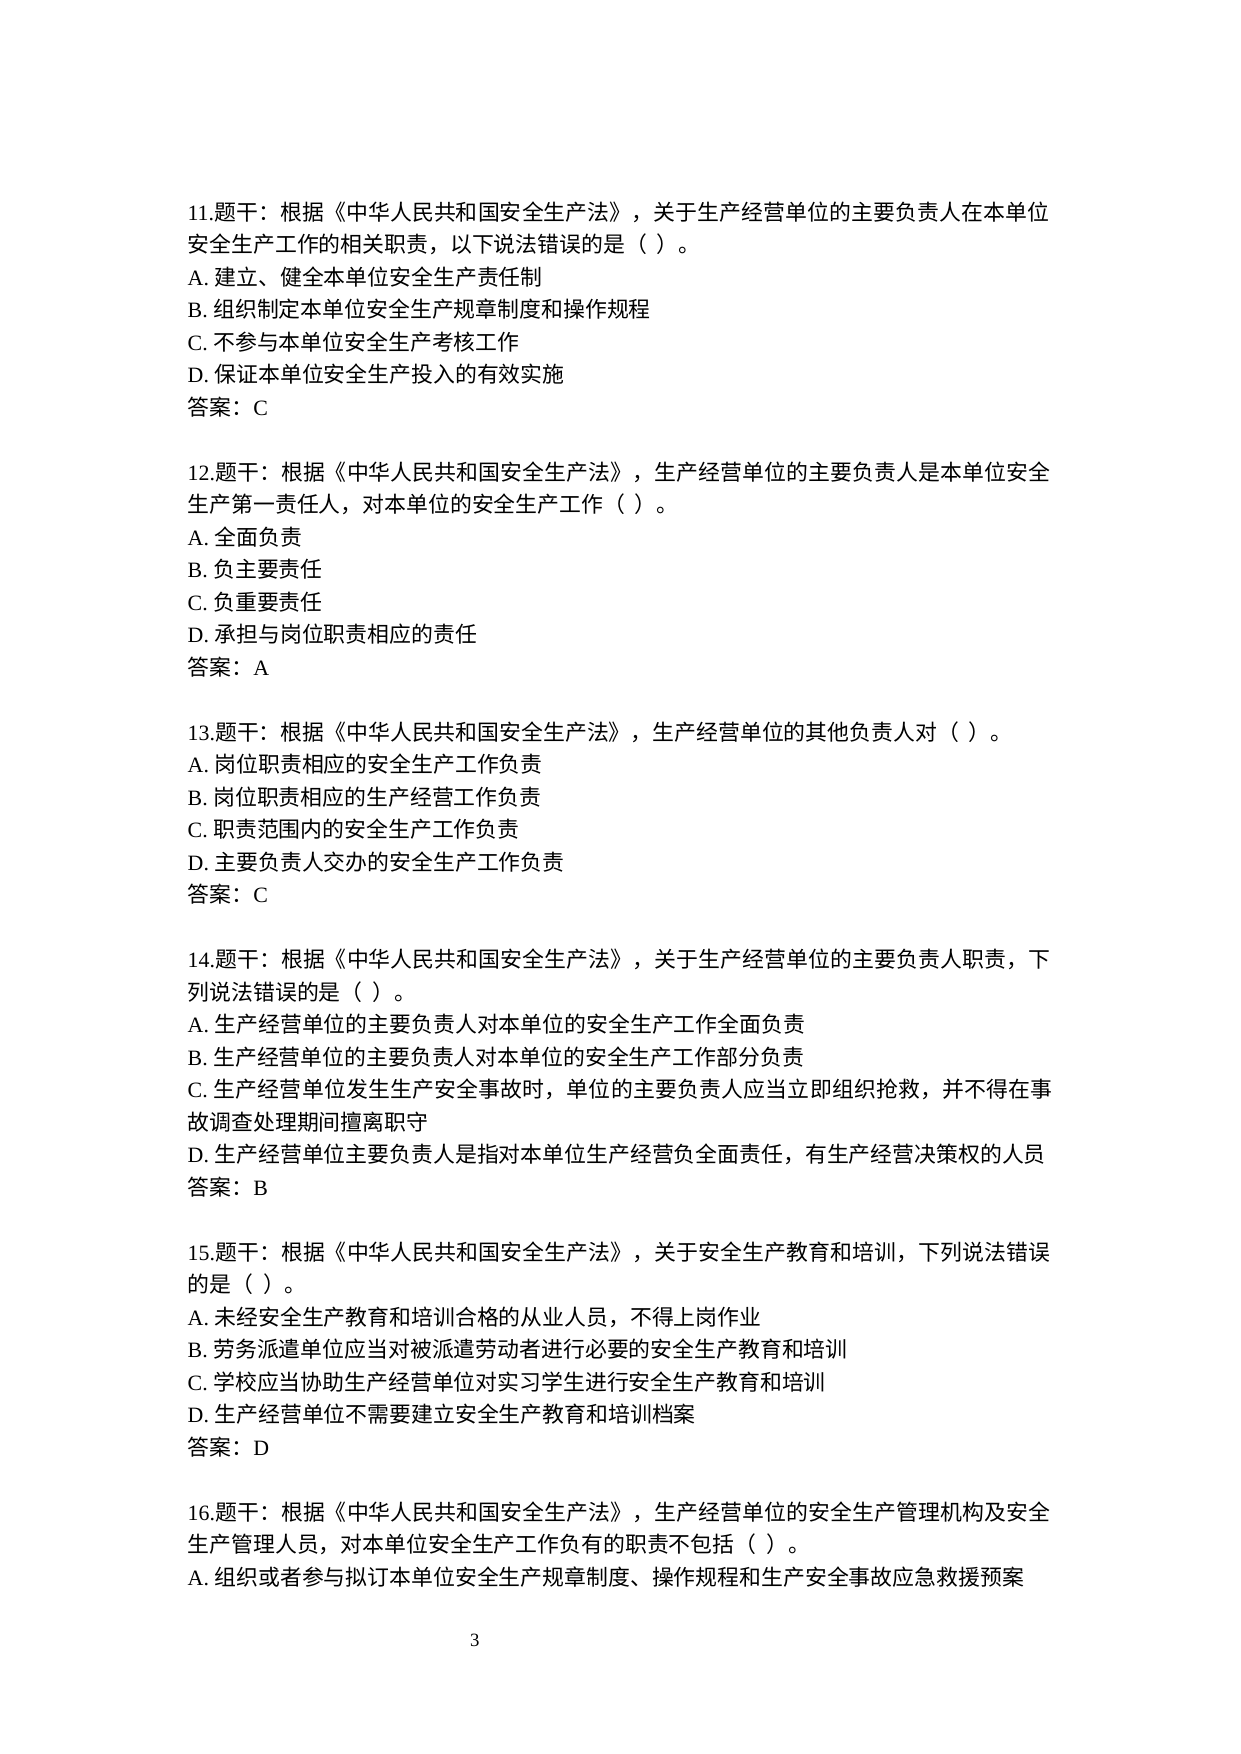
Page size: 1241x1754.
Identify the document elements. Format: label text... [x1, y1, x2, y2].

text 11.题干：根据《中华人民共和国安全生产法》，关于生产经营单位的主要负责人在本单位安全生产工作的相关职责，以下说法错误的是（ ）。 [187, 194, 1053, 259]
text C. 职责范围内的安全生产工作负责 [187, 812, 1053, 844]
text B. 生产经营单位的主要负责人对本单位的安全生产工作部分负责 [187, 1039, 1053, 1072]
text 14.题干：根据《中华人民共和国安全生产法》，关于生产经营单位的主要负责人职责，下列说法错误的是（ ）。 [187, 942, 1053, 1007]
text A. 岗位职责相应的安全生产工作负责 [187, 747, 1053, 779]
text 答案：C [187, 877, 1053, 909]
text D. 生产经营单位不需要建立安全生产教育和培训档案 [187, 1397, 1053, 1429]
text D. 生产经营单位主要负责人是指对本单位生产经营负全面责任，有生产经营决策权的人员 [187, 1137, 1053, 1169]
text 16.题干：根据《中华人民共和国安全生产法》，生产经营单位的安全生产管理机构及安全生产管理人员，对本单位安全生产工作负有的职责不包括（ ）。 [187, 1494, 1053, 1559]
text B. 劳务派遣单位应当对被派遣劳动者进行必要的安全生产教育和培训 [187, 1332, 1053, 1364]
text C. 负重要责任 [187, 584, 1053, 617]
text 答案：A [187, 649, 1053, 682]
text 答案：D [187, 1429, 1053, 1462]
text 15.题干：根据《中华人民共和国安全生产法》，关于安全生产教育和培训，下列说法错误的是（ ）。 [187, 1234, 1053, 1299]
text B. 岗位职责相应的生产经营工作负责 [187, 779, 1053, 812]
text 答案：B [187, 1169, 1053, 1202]
text D. 承担与岗位职责相应的责任 [187, 617, 1053, 649]
text C. 学校应当协助生产经营单位对实习学生进行安全生产教育和培训 [187, 1364, 1053, 1397]
text C. 生产经营单位发生生产安全事故时，单位的主要负责人应当立即组织抢救，并不得在事故调查处理期间擅离职守 [187, 1072, 1053, 1137]
text 12.题干：根据《中华人民共和国安全生产法》，生产经营单位的主要负责人是本单位安全生产第一责任人，对本单位的安全生产工作（ ）。 [187, 454, 1053, 519]
text A. 建立、健全本单位安全生产责任制 [187, 259, 1053, 292]
text A. 组织或者参与拟订本单位安全生产规章制度、操作规程和生产安全事故应急救援预案 [187, 1559, 1053, 1592]
text D. 主要负责人交办的安全生产工作负责 [187, 844, 1053, 877]
text B. 负主要责任 [187, 552, 1053, 584]
text A. 未经安全生产教育和培训合格的从业人员，不得上岗作业 [187, 1299, 1053, 1332]
text D. 保证本单位安全生产投入的有效实施 [187, 357, 1053, 389]
text B. 组织制定本单位安全生产规章制度和操作规程 [187, 292, 1053, 324]
text C. 不参与本单位安全生产考核工作 [187, 324, 1053, 357]
text A. 生产经营单位的主要负责人对本单位的安全生产工作全面负责 [187, 1007, 1053, 1039]
text A. 全面负责 [187, 519, 1053, 552]
text 13.题干：根据《中华人民共和国安全生产法》，生产经营单位的其他负责人对（ ）。 [187, 714, 1053, 747]
text 答案：C [187, 389, 1053, 422]
